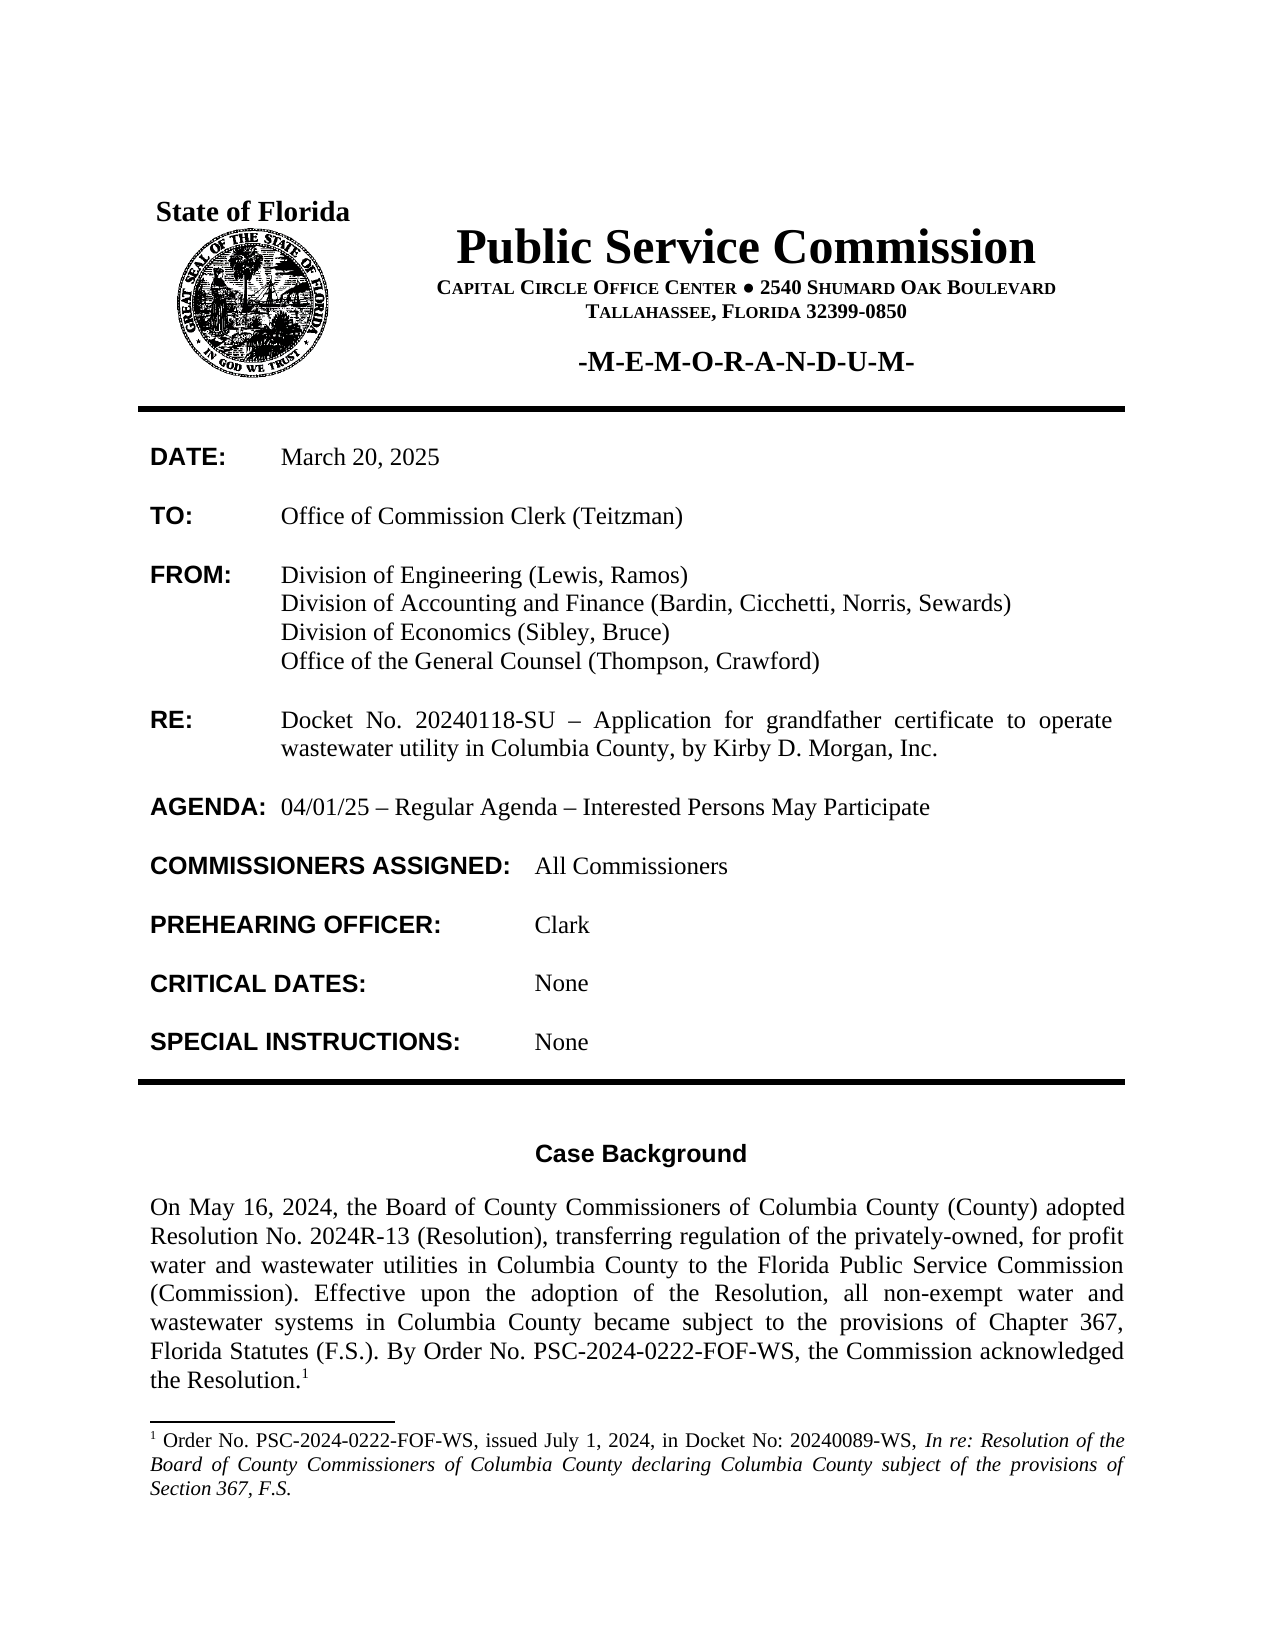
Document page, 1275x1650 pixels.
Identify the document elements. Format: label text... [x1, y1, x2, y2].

table_cell RE: [138, 675, 268, 762]
table_cell AGENDA: [138, 762, 268, 821]
table_cell FROM: [138, 530, 268, 675]
table_cell DATE: [138, 412, 268, 471]
table_cell March 20, 2025 [269, 412, 1125, 471]
table_cell Division of Engineering (Lewis, Ramos) Division of Accounting and Finance (Bardin, Cicchetti, Norris, Sewards) Division of Economics (Sibley, Bruce) Office of the General Counsel (Thompson, Crawford) [269, 530, 1125, 675]
table_cell CRITICAL DATES: [138, 939, 522, 997]
table_cell TO: [138, 471, 268, 530]
table_cell PREHEARING OFFICER: [138, 880, 522, 938]
table_header State of Florida [138, 194, 367, 406]
text On May 16, 2024, the Board of County Commissioners of Columbia County (County) adopted Resolution No. 2024R-13 (Resolution), transferring regulation of the privately-owned, for profit water and wastewater utilities in Columbia County to the Florida Public Service Commission (Commission). Effective upon the adoption of the Resolution, all non-exempt water and wastewater systems in Columbia County became subject to the provisions of Chapter 367, Florida Statutes (F.S.). By Order No. PSC-2024-0222-FOF-WS, the Commission acknowledged the Resolution. [150, 1192, 1125, 1393]
table_cell SPECIAL INSTRUCTIONS: [138, 997, 522, 1078]
table_cell Docket No. 20240118-SU – Application for grandfather certificate to operate wastewater utility in Columbia County, by Kirby D. Morgan, Inc. [269, 675, 1125, 762]
table_cell None [522, 997, 1125, 1078]
table_cell Office of Commission Clerk (Teitzman) [269, 471, 1125, 530]
table_header Public Service Commission Capital Circle Office Center ● 2540 Shumard Oak Boulevard Tallahassee, Florida 32399-0850 -M-E-M-O-R-A-N-D-U-M- [367, 194, 1125, 406]
table_cell Clark [522, 880, 1125, 938]
table_cell COMMISSIONERS ASSIGNED: [138, 821, 522, 880]
table_cell None [522, 939, 1125, 997]
picture [176, 227, 329, 378]
table_cell All Commissioners [522, 821, 1125, 880]
subtitle Case Background [150, 1138, 1125, 1167]
table_cell 04/01/25 – Regular Agenda – Interested Persons May Participate [269, 762, 1125, 821]
